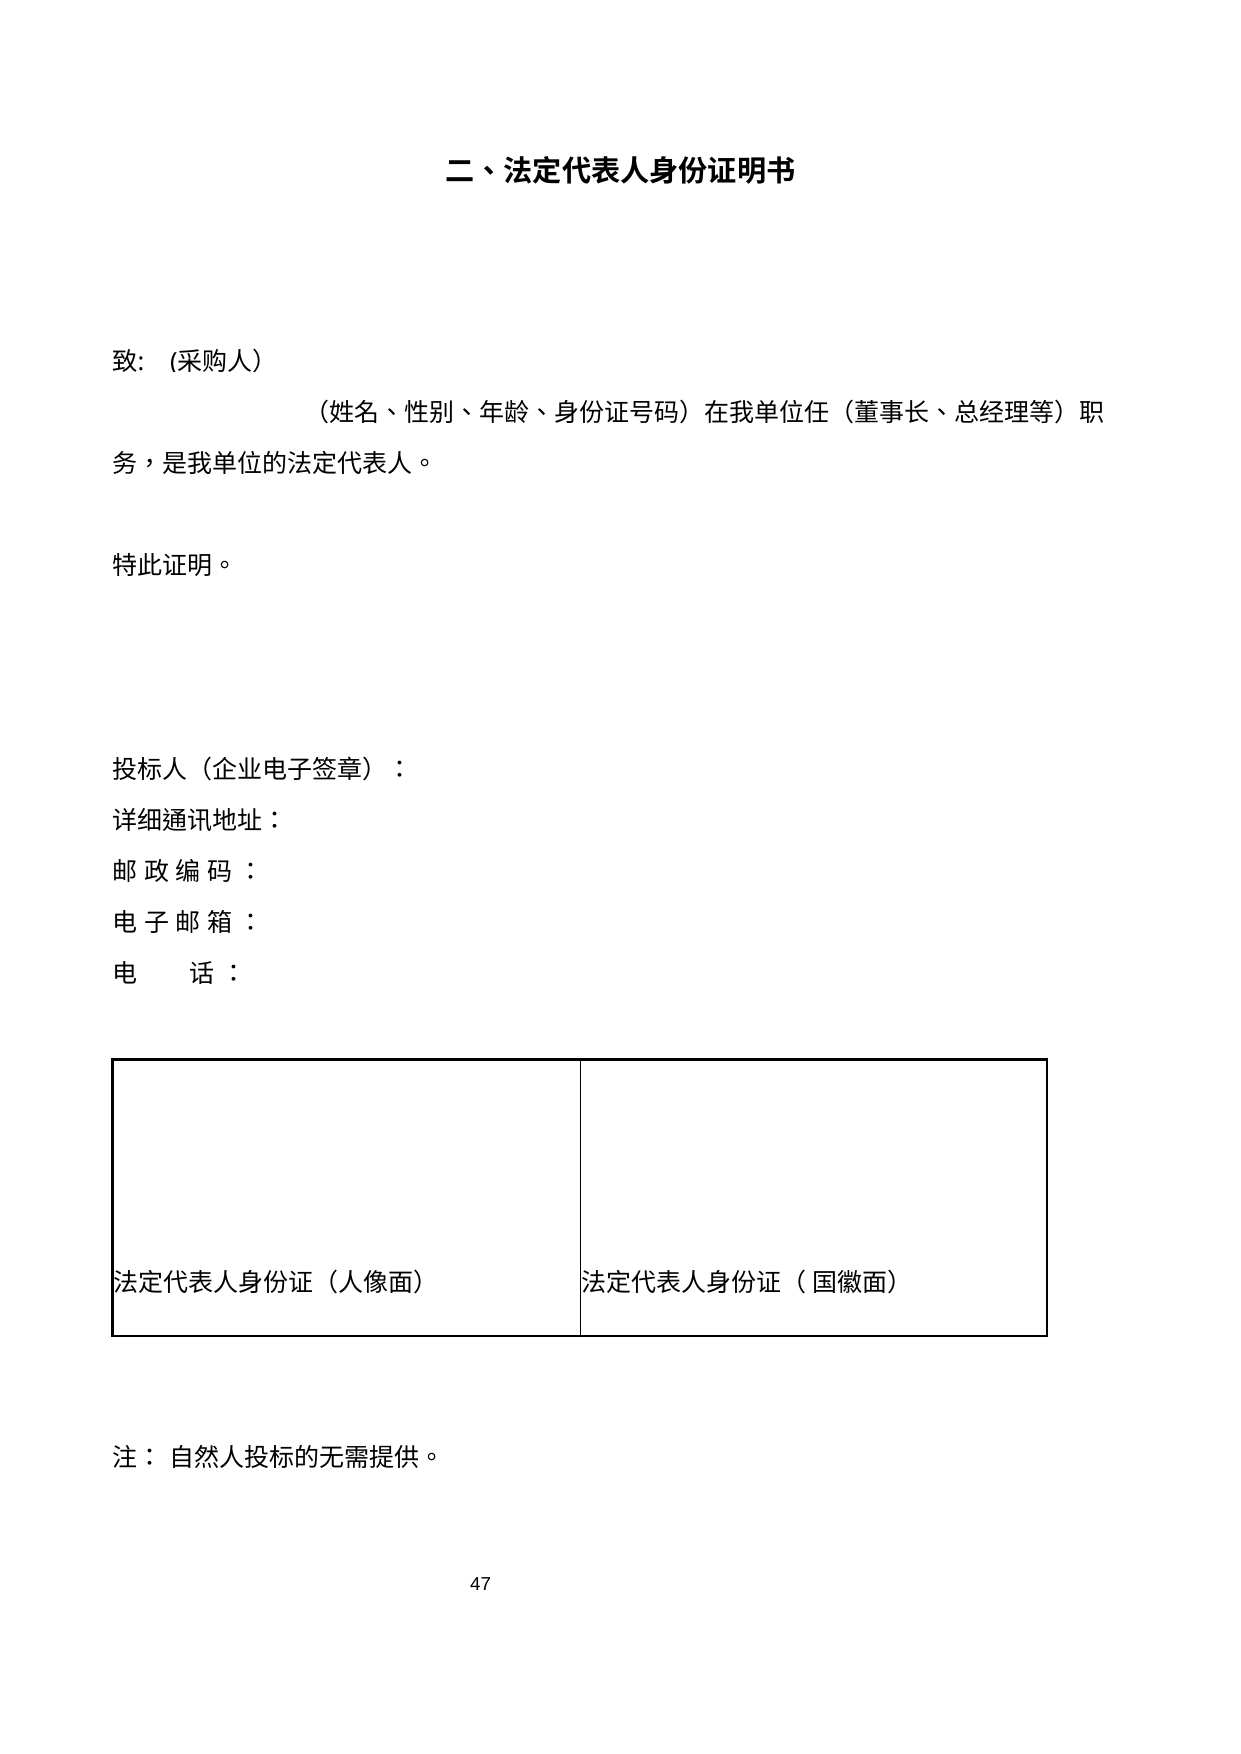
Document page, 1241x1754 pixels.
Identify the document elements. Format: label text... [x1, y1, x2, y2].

table_header 法定代表人身份证（人像面） [114, 1061, 580, 1334]
text 邮 政 编 码 ： [112, 854, 1128, 888]
text 详细通讯地址： [112, 803, 1128, 837]
text 致: (采购人） [112, 343, 1128, 378]
text 二、法定代表人身份证明书 [112, 150, 1128, 190]
text （姓名、性别、年龄、身份证号码）在我单位任（董事长、总经理等）职务，是我单位的法定代表人。 [112, 394, 1128, 480]
text 电 子 邮 箱 ： [112, 905, 1128, 939]
text 电 话 ： [112, 956, 1128, 990]
text 特此证明。 [112, 548, 1128, 582]
table_header 法定代表人身份证（ 国徽面） [581, 1061, 1046, 1334]
text 注： 自然人投标的无需提供。 [112, 1439, 1128, 1473]
text 投标人（企业电子签章）： [112, 752, 1128, 786]
